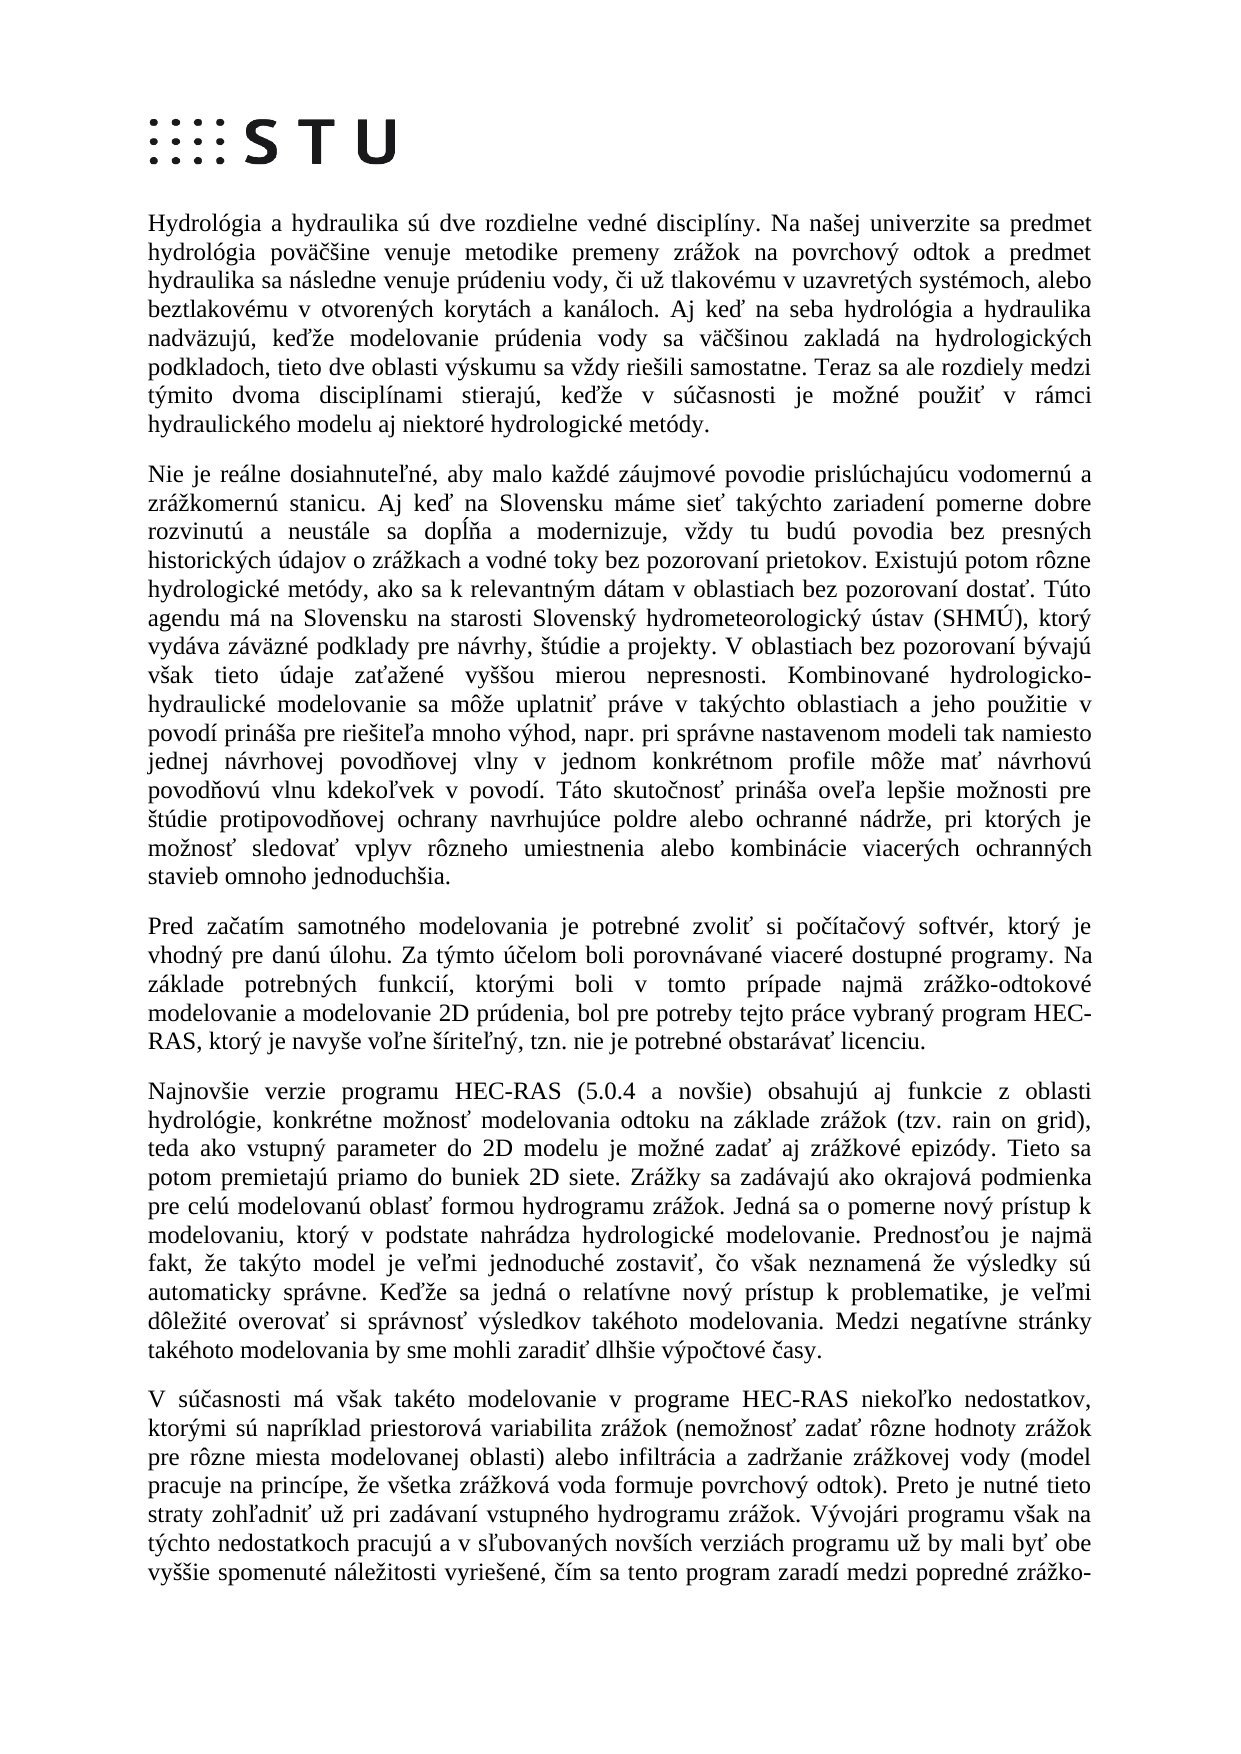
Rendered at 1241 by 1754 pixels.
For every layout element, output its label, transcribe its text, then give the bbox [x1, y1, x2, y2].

text Hydrológia a hydraulika sú dve rozdielne vedné disciplíny. Na našej univerzite sa predmet hydrológia poväčšine venuje metodike premeny zrážok na povrchový odtok a predmet hydraulika sa následne venuje prúdeniu vody, či už tlakovému v uzavretých systémoch, alebo beztlakovému v otvorených korytách a kanáloch. Aj keď na seba hydrológia a hydraulika nadväzujú, keďže modelovanie prúdenia vody sa väčšinou zakladá na hydrologických podkladoch, tieto dve oblasti výskumu sa vždy riešili samostatne. Teraz sa ale rozdiely medzi týmito dvoma disciplínami stierajú, keďže v súčasnosti je možné použiť v rámci hydraulického modelu aj niektoré hydrologické metódy. [148, 208, 1093, 438]
text Pred začatím samotného modelovania je potrebné zvoliť si počítačový softvér, ktorý je vhodný pre danú úlohu. Za týmto účelom boli porovnávané viaceré dostupné programy. Na základe potrebných funkcií, ktorými boli v tomto prípade najmä zrážko-odtokové modelovanie a modelovanie 2D prúdenia, bol pre potreby tejto práce vybraný program HEC-RAS, ktorý je navyše voľne šíriteľný, tzn. nie je potrebné obstarávať licenciu. [148, 911, 1093, 1055]
picture [73, 73, 429, 209]
text Najnovšie verzie programu HEC-RAS (5.0.4 a novšie) obsahujú aj funkcie z oblasti hydrológie, konkrétne možnosť modelovania odtoku na základe zrážok (tzv. rain on grid), teda ako vstupný parameter do 2D modelu je možné zadať aj zrážkové epizódy. Tieto sa potom premietajú priamo do buniek 2D siete. Zrážky sa zadávajú ako okrajová podmienka pre celú modelovanú oblasť formou hydrogramu zrážok. Jedná sa o pomerne nový prístup k modelovaniu, ktorý v podstate nahrádza hydrologické modelovanie. Prednosťou je najmä fakt, že takýto model je veľmi jednoduché zostaviť, čo však neznamená že výsledky sú automaticky správne. Keďže sa jedná o relatívne nový prístup k problematike, je veľmi dôležité overovať si správnosť výsledkov takéhoto modelovania. Medzi negatívne stránky takéhoto modelovania by sme mohli zaradiť dlhšie výpočtové časy. [148, 1076, 1093, 1363]
text Nie je reálne dosiahnuteľné, aby malo každé záujmové povodie prislúchajúcu vodomernú a zrážkomernú stanicu. Aj keď na Slovensku máme sieť takýchto zariadení pomerne dobre rozvinutú a neustále sa dopĺňa a modernizuje, vždy tu budú povodia bez presných historických údajov o zrážkach a vodné toky bez pozorovaní prietokov. Existujú potom rôzne hydrologické metódy, ako sa k relevantným dátam v oblastiach bez pozorovaní dostať. Túto agendu má na Slovensku na starosti Slovenský hydrometeorologický ústav (SHMÚ), ktorý vydáva záväzné podklady pre návrhy, štúdie a projekty. V oblastiach bez pozorovaní bývajú však tieto údaje zaťažené vyššou mierou nepresnosti. Kombinované hydrologicko-hydraulické modelovanie sa môže uplatniť práve v takýchto oblastiach a jeho použitie v povodí prináša pre riešiteľa mnoho výhod, napr. pri správne nastavenom modeli tak namiesto jednej návrhovej povodňovej vlny v jednom konkrétnom profile môže mať návrhovú povodňovú vlnu kdekoľvek v povodí. Táto skutočnosť prináša oveľa lepšie možnosti pre štúdie protipovodňovej ochrany navrhujúce poldre alebo ochranné nádrže, pri ktorých je možnosť sledovať vplyv rôzneho umiestnenia alebo kombinácie viacerých ochranných stavieb omnoho jednoduchšia. [148, 459, 1093, 890]
